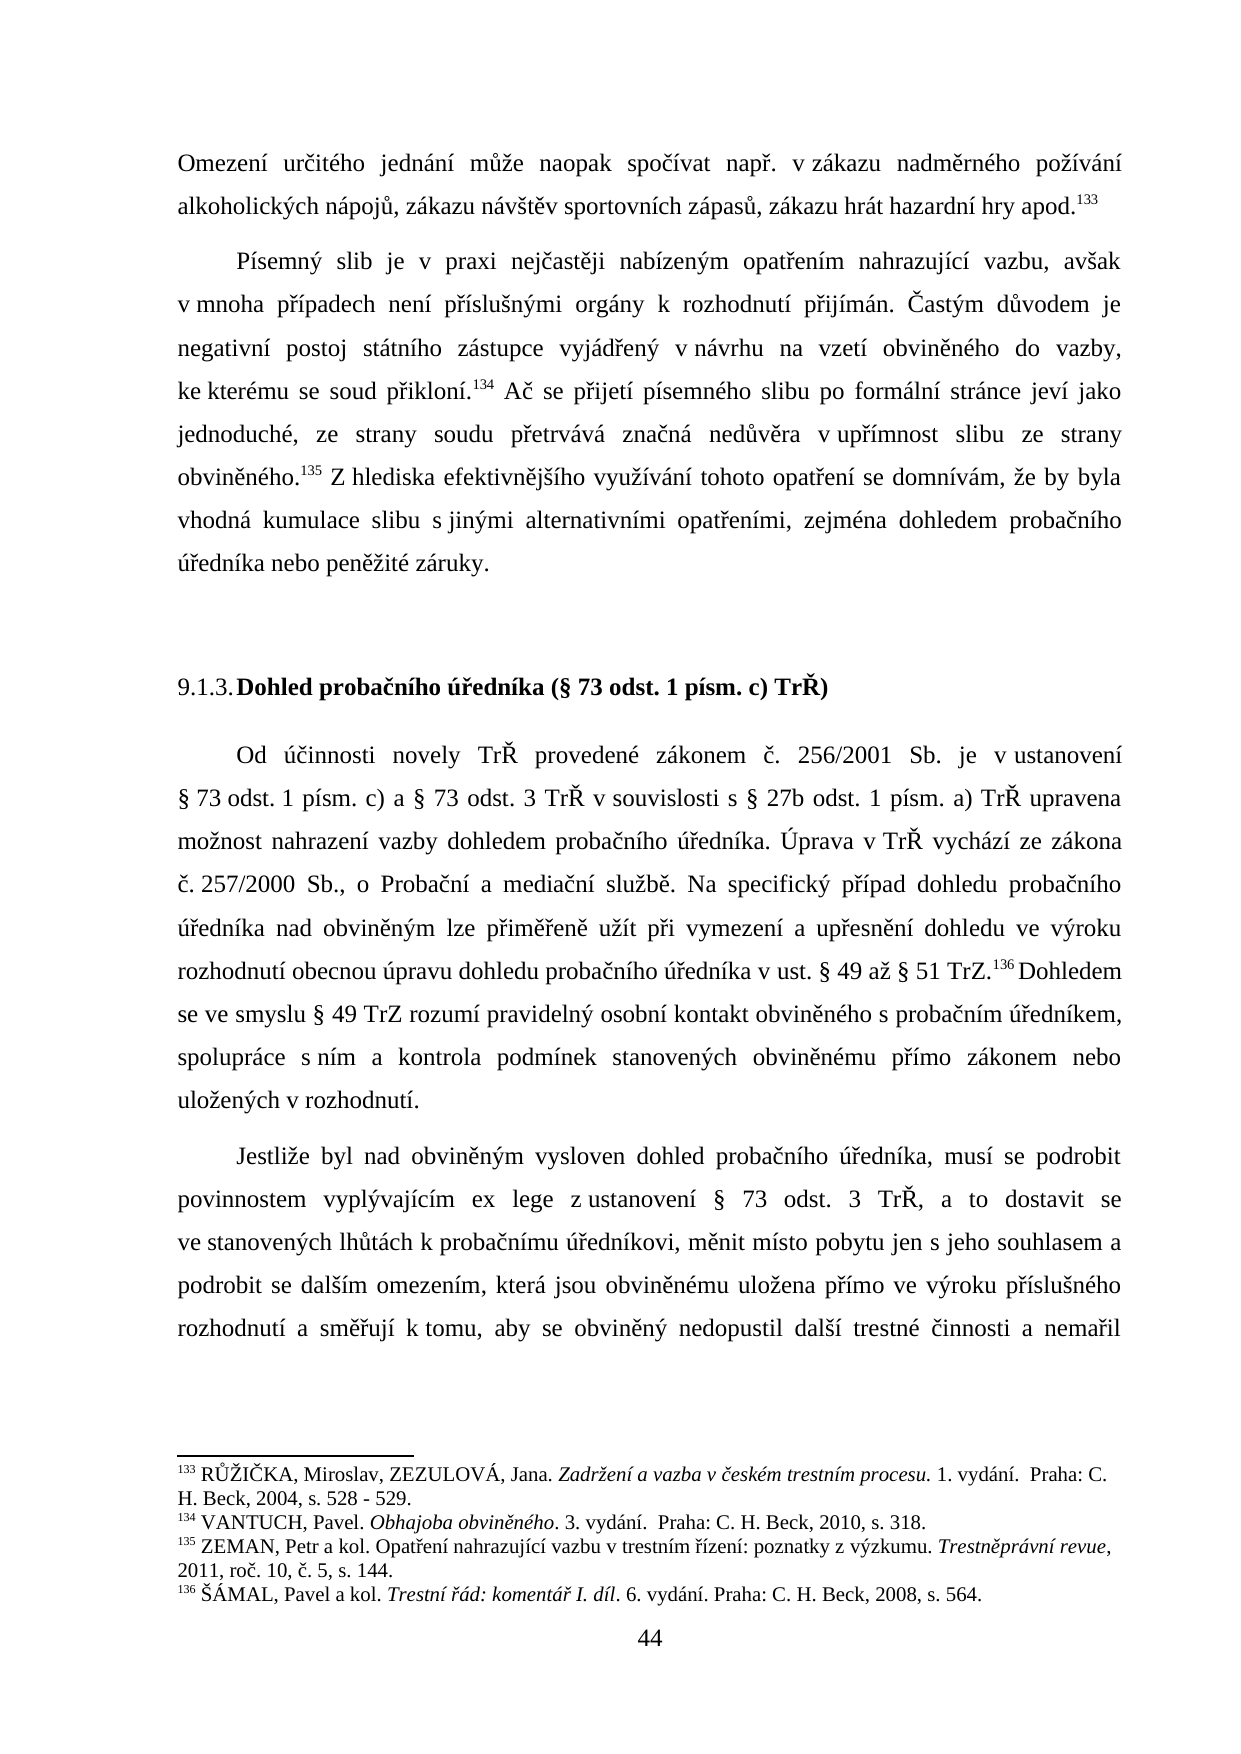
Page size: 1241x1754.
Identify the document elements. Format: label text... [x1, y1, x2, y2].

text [177, 1141, 1122, 1385]
text Od účinnosti novely TrŘ provedené zákonem č. 256/2001 Sb. je v ustanovení § 73 odst. 1 písm. c) a § 73 odst. 3 TrŘ v souvislosti s § 27b odst. 1 písm. a) TrŘ upravena možnost nahrazení vazby dohledem probačního úředníka. Úprava v TrŘ vychází ze zákona č. 257/2000 Sb., o Probační a mediační službě. Na specifický případ dohledu probačního úředníka nad obviněným lze přiměřeně užít při vymezení a upřesnění dohledu ve výroku rozhodnutí obecnou úpravu dohledu probačního úředníka v ust. § 49 až § 51 TrZ. Dohledem se ve smyslu § 49 TrZ rozumí pravidelný osobní kontakt obviněného s probačním úředníkem, spolupráce s ním a kontrola podmínek stanovených obviněnému přímo zákonem nebo uložených v rozhodnutí. [177, 740, 1122, 1114]
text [177, 148, 1122, 219]
text Písemný slib je v praxi nejčastěji nabízeným opatřením nahrazující vazbu, avšak v mnoha případech není příslušnými orgány k rozhodnutí přijímán. Častým důvodem je negativní postoj státního zástupce vyjádřený v návrhu na vzetí obviněného do vazby, ke kterému se soud přikloní. Ač se přijetí písemného slibu po formální stránce jeví jako jednoduché, ze strany soudu přetrvává značná nedůvěra v upřímnost slibu ze strany obviněného. Z hlediska efektivnějšího využívání tohoto opatření se domnívám, že by byla vhodná kumulace slibu s jinými alternativními opatřeními, zejména dohledem probačního úředníka nebo peněžité záruky. [177, 246, 1122, 577]
subtitle Dohled probačního úředníka (§ 73 odst. 1 písm. c) TrŘ) [177, 672, 1122, 701]
